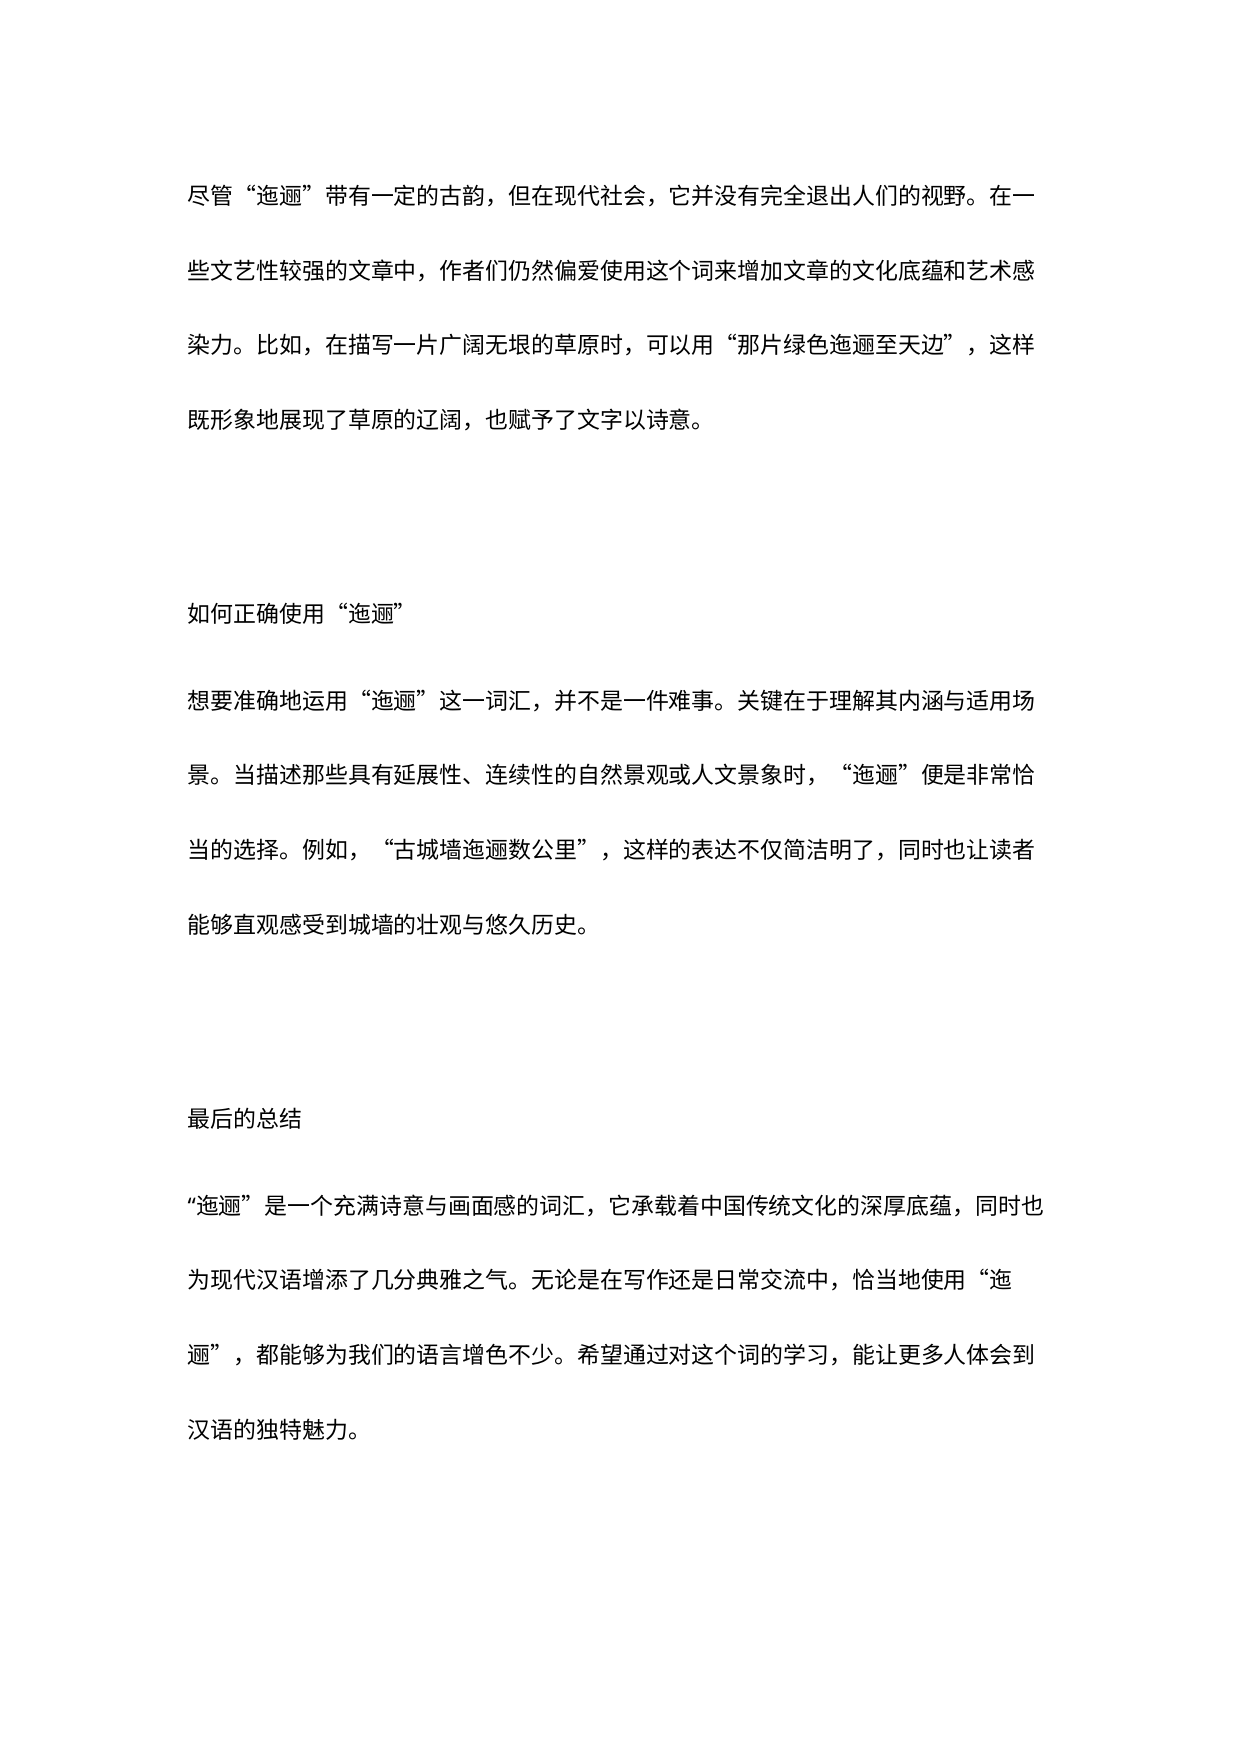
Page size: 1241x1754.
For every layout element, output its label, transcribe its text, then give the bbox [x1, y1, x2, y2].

text 如何正确使用“迤逦” [187, 580, 1053, 645]
text 最后的总结 [187, 1085, 1053, 1150]
text “迤逦”是一个充满诗意与画面感的词汇，它承载着中国传统文化的深厚底蕴，同时也为现代汉语增添了几分典雅之气。无论是在写作还是日常交流中，恰当地使用“迤逦”，都能够为我们的语言增色不少。希望通过对这个词的学习，能让更多人体会到汉语的独特魅力。 [187, 1172, 1053, 1461]
text 尽管“迤逦”带有一定的古韵，但在现代社会，它并没有完全退出人们的视野。在一些文艺性较强的文章中，作者们仍然偏爱使用这个词来增加文章的文化底蕴和艺术感染力。比如，在描写一片广阔无垠的草原时，可以用“那片绿色迤逦至天边”，这样既形象地展现了草原的辽阔，也赋予了文字以诗意。 [187, 162, 1053, 451]
text 想要准确地运用“迤逦”这一词汇，并不是一件难事。关键在于理解其内涵与适用场景。当描述那些具有延展性、连续性的自然景观或人文景象时，“迤逦”便是非常恰当的选择。例如，“古城墙迤逦数公里”，这样的表达不仅简洁明了，同时也让读者能够直观感受到城墙的壮观与悠久历史。 [187, 667, 1053, 956]
